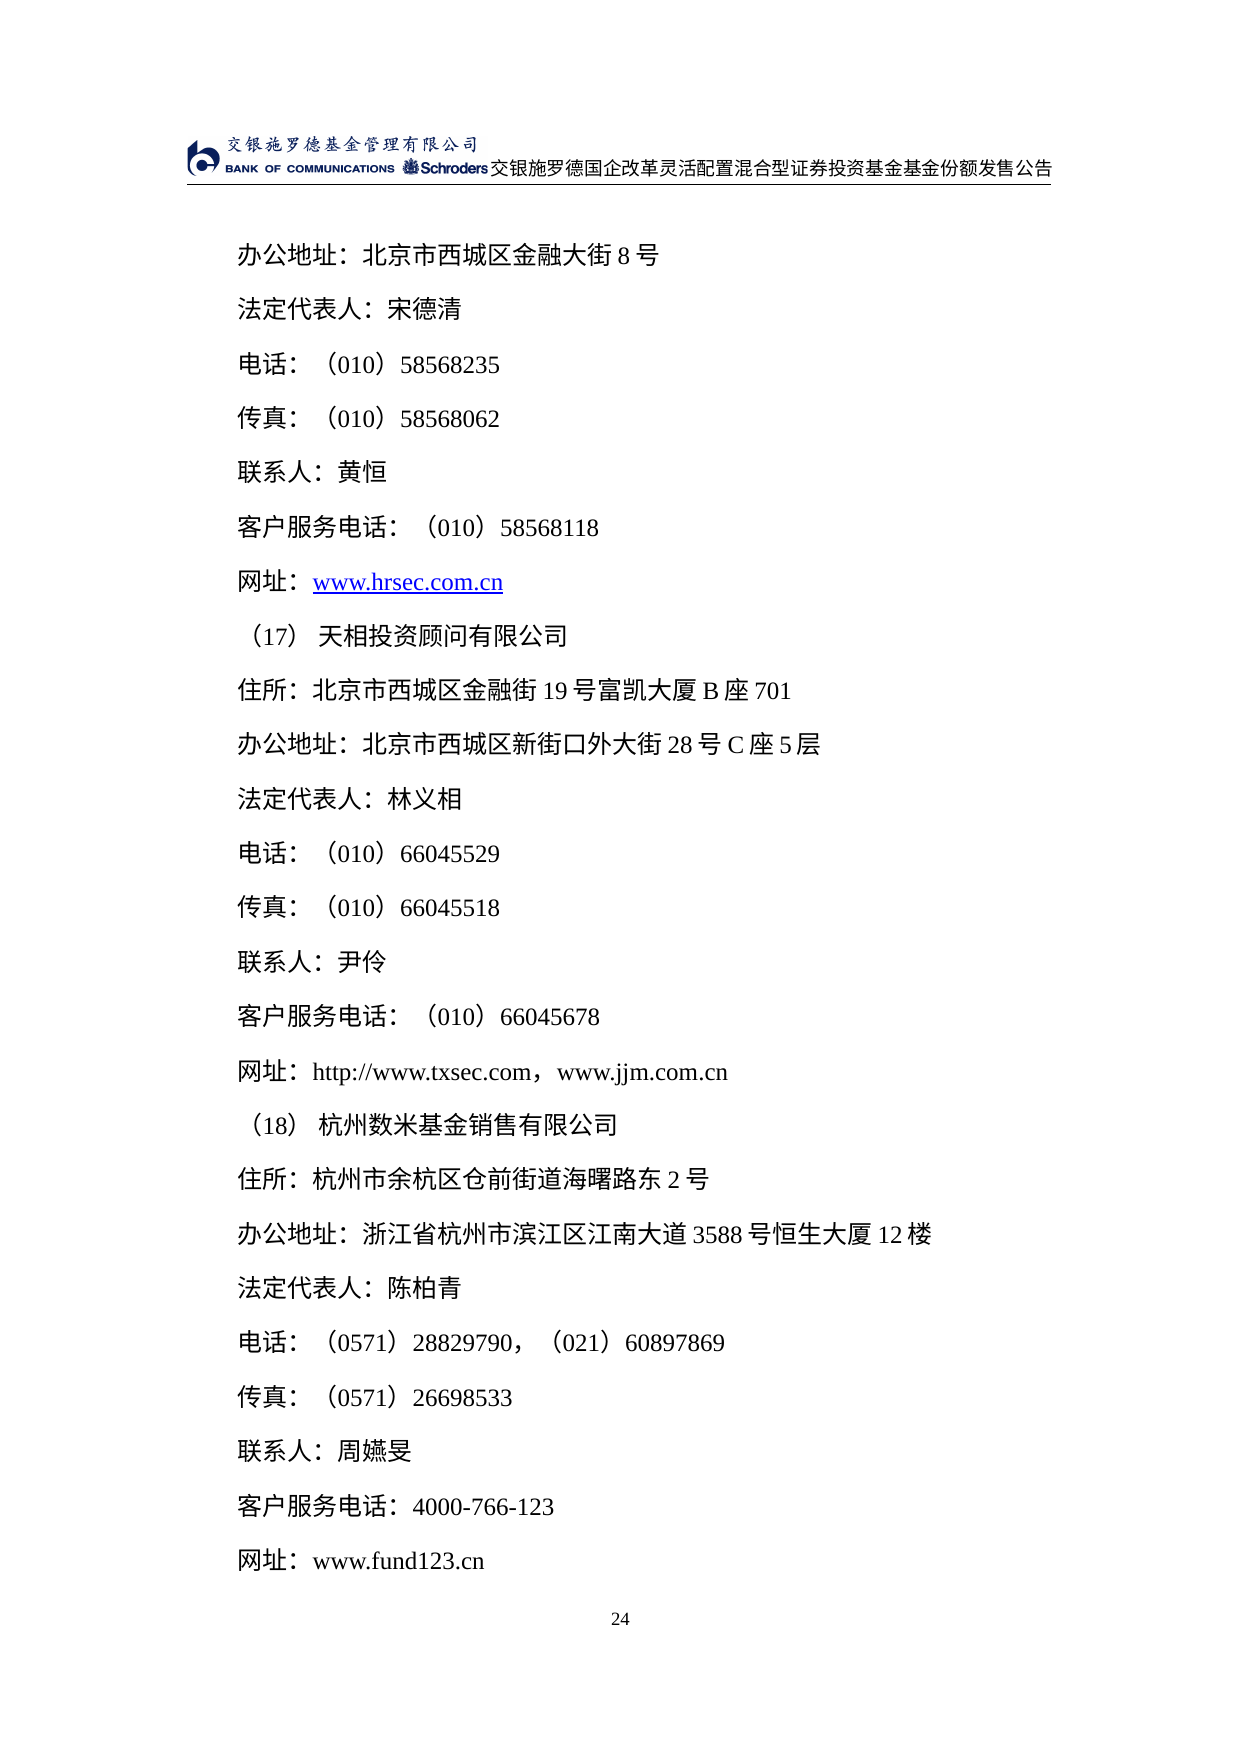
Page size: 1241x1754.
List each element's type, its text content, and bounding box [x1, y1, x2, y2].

text 客户服务电话：（010）58568118 [187, 507, 1053, 543]
text 住所：杭州市余杭区仓前街道海曙路东2号 [187, 1160, 1053, 1196]
text 网址：www.fund123.cn [187, 1540, 1053, 1577]
text 客户服务电话：4000-766-123 [187, 1486, 1053, 1522]
text 网址：www.hrsec.com.cn [187, 562, 1053, 598]
text 住所：北京市西城区金融街19号富凯大厦B座701 [187, 670, 1053, 707]
text 法定代表人：林义相 [187, 779, 1053, 815]
text （18） 杭州数米基金销售有限公司 [187, 1105, 1053, 1142]
text 法定代表人：陈柏青 [187, 1268, 1053, 1305]
text 客户服务电话：（010）66045678 [187, 997, 1053, 1033]
text 办公地址：北京市西城区新街口外大街28号C座5层 [187, 725, 1053, 761]
text 传真：（0571）26698533 [187, 1377, 1053, 1413]
text 电话：（010）58568235 [187, 344, 1053, 380]
text 联系人：周嬿旻 [187, 1432, 1053, 1468]
text 联系人：黄恒 [187, 453, 1053, 489]
text （17） 天相投资顾问有限公司 [187, 616, 1053, 652]
text 法定代表人：宋德清 [187, 290, 1053, 326]
text 网址：http://www.txsec.com，www.jjm.com.cn [187, 1051, 1053, 1087]
text 办公地址：浙江省杭州市滨江区江南大道3588号恒生大厦12楼 [187, 1214, 1053, 1250]
text 传真：（010）58568062 [187, 398, 1053, 435]
text 电话：（0571）28829790，（021）60897869 [187, 1323, 1053, 1359]
text 联系人：尹伶 [187, 942, 1053, 978]
text 电话：（010）66045529 [187, 833, 1053, 870]
text 传真：（010）66045518 [187, 888, 1053, 924]
picture [187, 136, 488, 176]
text 办公地址：北京市西城区金融大街8号 [187, 235, 1053, 272]
